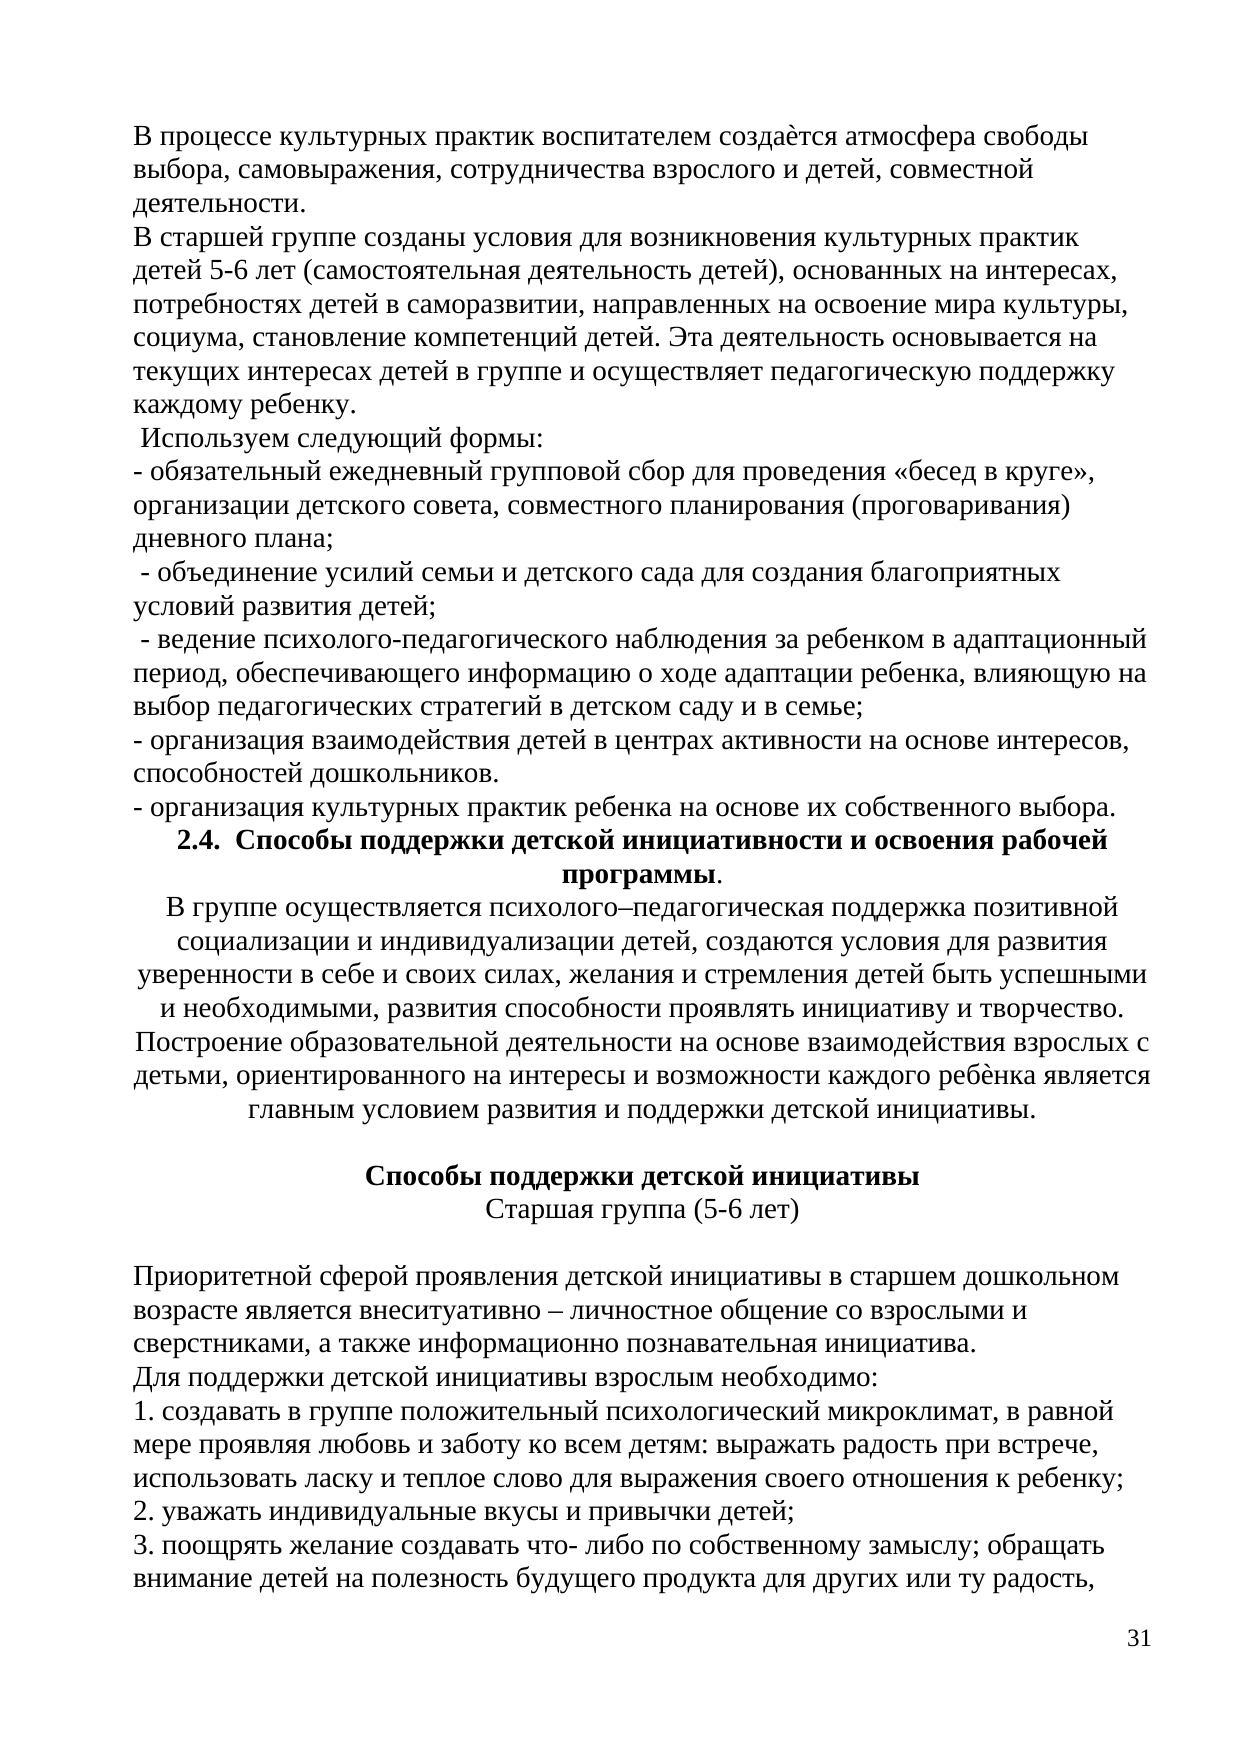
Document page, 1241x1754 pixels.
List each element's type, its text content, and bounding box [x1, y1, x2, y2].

text 2.4. Способы поддержки детской инициативности и освоения рабочей программы. [133, 822, 1152, 889]
text Для поддержки детской инициативы взрослым необходимо: [133, 1359, 1126, 1393]
text - организация культурных практик ребенка на основе их собственного выбора. [133, 789, 1152, 822]
text В процессе культурных практик воспитателем создаѐтся атмосфера свободы выбора, самовыражения, сотрудничества взрослого и детей, совместной деятельности. [133, 118, 1152, 219]
text В группе осуществляется психолого–педагогическая поддержка позитивной социализации и индивидуализации детей, создаются условия для развития уверенности в себе и своих силах, желания и стремления детей быть успешными и необходимыми, развития способности проявлять инициативу и творчество. Построение образовательной деятельности на основе взаимодействия взрослых с детьми, ориентированного на интересы и возможности каждого ребѐнка является главным условием развития и поддержки детской инициативы. [133, 889, 1152, 1124]
text Приоритетной сферой проявления детской инициативы в старшем дошкольном возрасте является внеситуативно – личностное общение со взрослыми и сверстниками, а также информационно познавательная инициатива. [133, 1258, 1126, 1359]
text 2. уважать индивидуальные вкусы и привычки детей; [133, 1493, 1126, 1527]
text Способы поддержки детской инициативы [133, 1158, 1152, 1191]
text - обязательный ежедневный групповой сбор для проведения «бесед в круге», организации детского совета, совместного планирования (проговаривания) дневного плана; [133, 453, 1152, 554]
text 1. создавать в группе положительный психологический микроклимат, в равной мере проявляя любовь и заботу ко всем детям: выражать радость при встрече, использовать ласку и теплое слово для выражения своего отношения к ребенку; [133, 1393, 1126, 1493]
text - объединение усилий семьи и детского сада для создания благоприятных условий развития детей; [133, 554, 1152, 621]
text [133, 1527, 1126, 1594]
text - ведение психолого-педагогического наблюдения за ребенком в адаптационный период, обеспечивающего информацию о ходе адаптации ребенка, влияющую на выбор педагогических стратегий в детском саду и в семье; [133, 621, 1152, 722]
text Используем следующий формы: [133, 420, 1152, 453]
text Старшая группа (5-6 лет) [133, 1191, 1152, 1225]
text - организация взаимодействия детей в центрах активности на основе интересов, способностей дошкольников. [133, 722, 1152, 789]
text В старшей группе созданы условия для возникновения культурных практик детей 5-6 лет (самостоятельная деятельность детей), основанных на интересах, потребностях детей в саморазвитии, направленных на освоение мира культуры, социума, становление компетенций детей. Эта деятельность основывается на текущих интересах детей в группе и осуществляет педагогическую поддержку каждому ребенку. [133, 219, 1152, 420]
